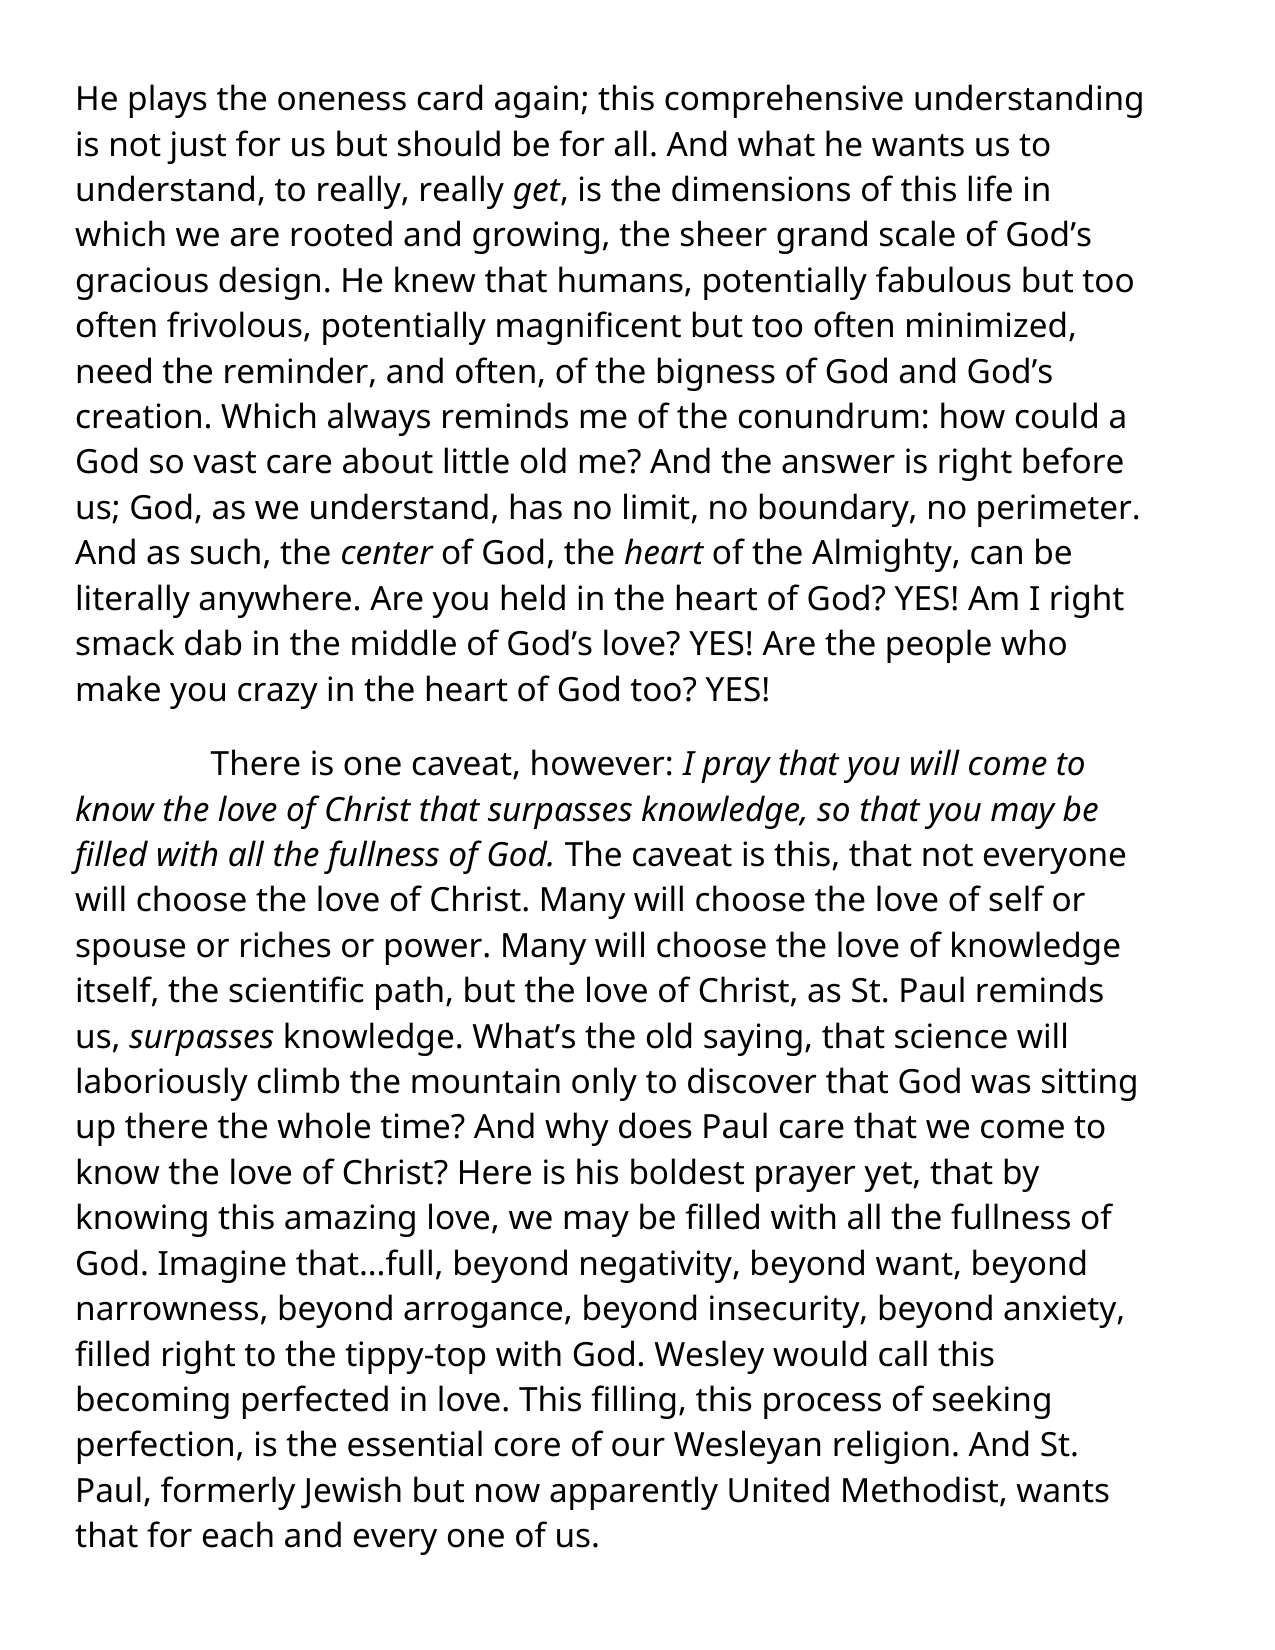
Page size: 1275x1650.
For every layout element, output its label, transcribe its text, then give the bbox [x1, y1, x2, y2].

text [75, 75, 1150, 711]
text There is one caveat, however: I pray that you will come to know the love of Christ that surpasses knowledge, so that you may be filled with all the fullness of God. The caveat is this, that not everyone will choose the love of Christ. Many will choose the love of self or spouse or riches or power. Many will choose the love of knowledge itself, the scientific path, but the love of Christ, as St. Paul reminds us, surpasses knowledge. What’s the old saying, that science will laboriously climb the mountain only to discover that God was sitting up there the whole time? And why does Paul care that we come to know the love of Christ? Here is his boldest prayer yet, that by knowing this amazing love, we may be filled with all the fullness of God. Imagine that…full, beyond negativity, beyond want, beyond narrowness, beyond arrogance, beyond insecurity, beyond anxiety, filled right to the tippy-top with God. Wesley would call this becoming perfected in love. This filling, this process of seeking perfection, is the essential core of our Wesleyan religion. And St. Paul, formerly Jewish but now apparently United Methodist, wants that for each and every one of us. [75, 740, 1150, 1557]
